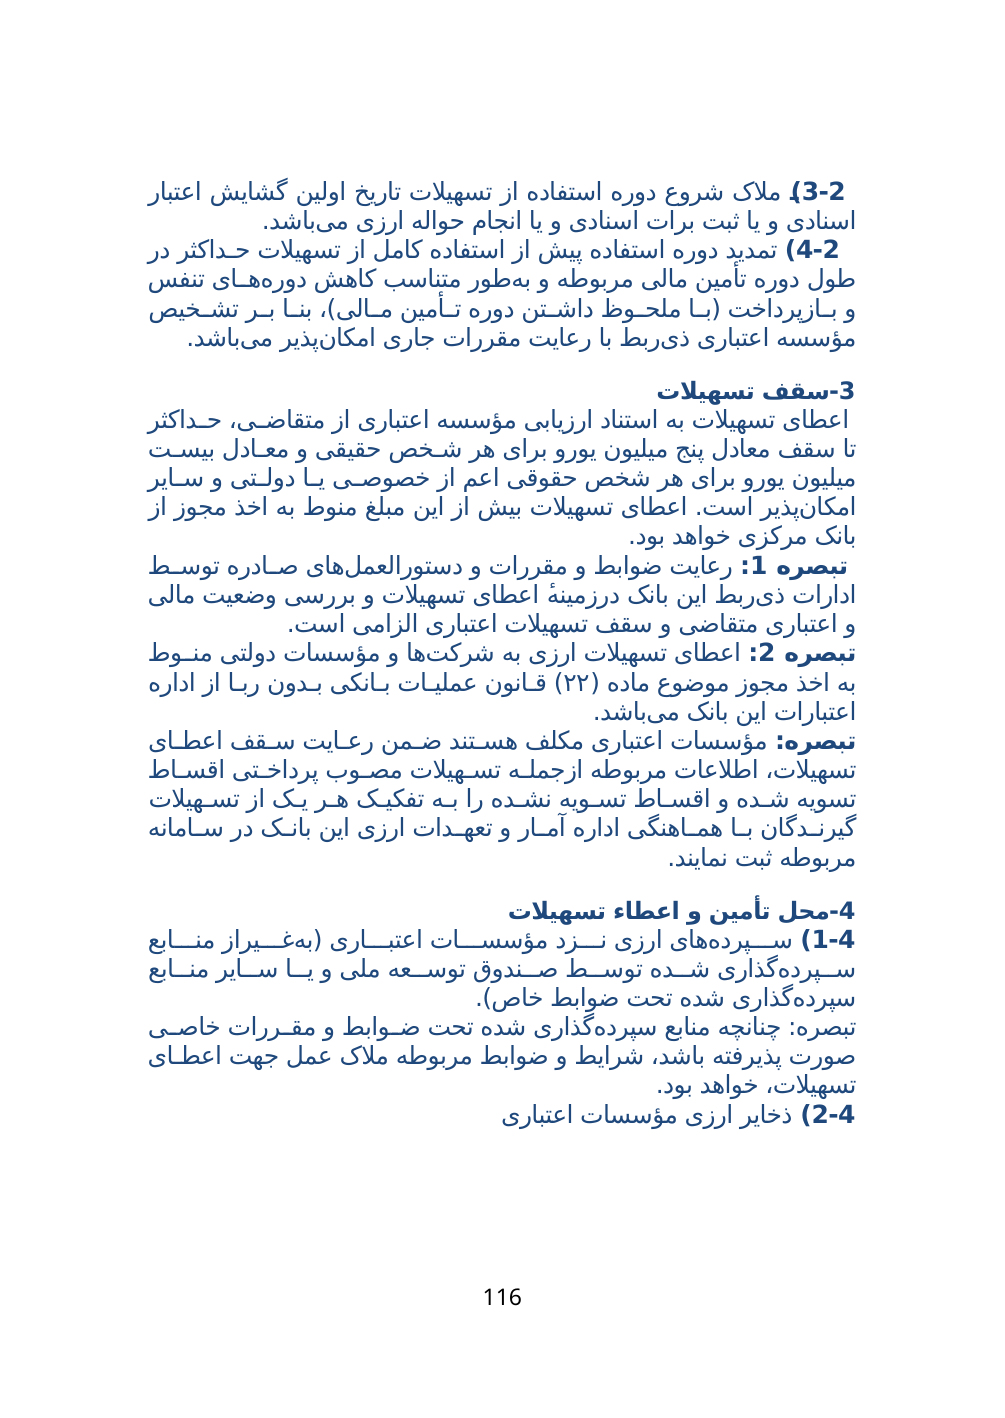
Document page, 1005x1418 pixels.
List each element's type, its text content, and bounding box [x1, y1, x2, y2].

text تبصره: چنانچه منابع سپرده‌گذاری شده تحت ضوابط و مقررات خاصی صورت پذیرفته باشد، شرایط و ضوابط مربوطه ملاک عمل جهت اعطای تسهیلات، خواهد بود. [148, 1012, 856, 1100]
text 4-2) تمدید دوره استفاده پیش از استفاده کامل از تسهیلات حداکثر در طول دوره تأمین مالی مربوطه و به‌طور متناسب کاهش دوره‌های تنفس و بازپرداخت (با ملحوظ داشتن دوره تأمین مالی)، بنا بر تشخیص مؤسسه اعتباری ذی‌ربط با رعایت مقررات جاری امکان‌پذیر می‌باشد. [148, 236, 856, 352]
text 3-سقف تسهیلات [148, 377, 856, 405]
text اعطای تسهیلات به استناد ارزیابی مؤسسه اعتباری از متقاضی، حداکثر تا سقف معادل پنج میلیون یورو برای هر شخص حقیقی و معادل بیست میلیون یورو برای هر شخص حقوقی اعم از خصوصی یا دولتی و سایر امکان‌پذیر است. اعطای تسهیلات بیش از این مبلغ منوط به اخذ مجوز از بانک مرکزی خواهد بود. [148, 405, 856, 551]
text 2-4) ذخایر ارزی مؤسسات اعتباری [148, 1100, 856, 1129]
text تبصره: مؤسسات اعتباری مکلف هستند ضمن رعایت سقف اعطای تسهیلات، اطلاعات مربوطه ازجمله تسهیلات مصوب پرداختی اقساط تسویه شده و اقساط تسویه نشده را به تفکیک هر یک از تسهیلات گیرندگان با هماهنگی اداره آمار و تعهدات ارزی این بانک در سامانه مربوطه ثبت نمایند. [148, 726, 856, 872]
text تبصره 2: اعطای تسهیلات ارزی به شرکت‌ها و مؤسسات دولتی منوط به اخذ مجوز موضوع ماده (۲۲) قانون عملیات بانکی بدون ربا از اداره اعتبارات این بانک می‌باشد. [148, 638, 856, 726]
text 1-4) سپرده‌های ارزی نزد مؤسسات اعتباری (به‌غیراز منابع سپرده‌گذاری شده توسط صندوق توسعه ملی و یا سایر منابع سپرده‌گذاری شده تحت ضوابط خاص). [148, 925, 856, 1012]
text تبصره 1: رعایت ضوابط و مقررات و دستورالعمل‌های صادره توسط ادارات ذی‌ربط این بانک درزمینهٔ اعطای تسهیلات و بررسی وضعیت مالی و اعتباری متقاضی و سقف تسهیلات اعتباری الزامی است. [148, 551, 856, 638]
text 3-2) ملاک شروع دوره استفاده از تسهیلات تاریخ اولین گشایش اعتبار اسنادی و یا ثبت برات اسنادی و یا انجام حواله ارزی می‌باشد. [148, 177, 856, 236]
text 4-محل تأمین و اعطاء تسهیلات [148, 897, 856, 925]
